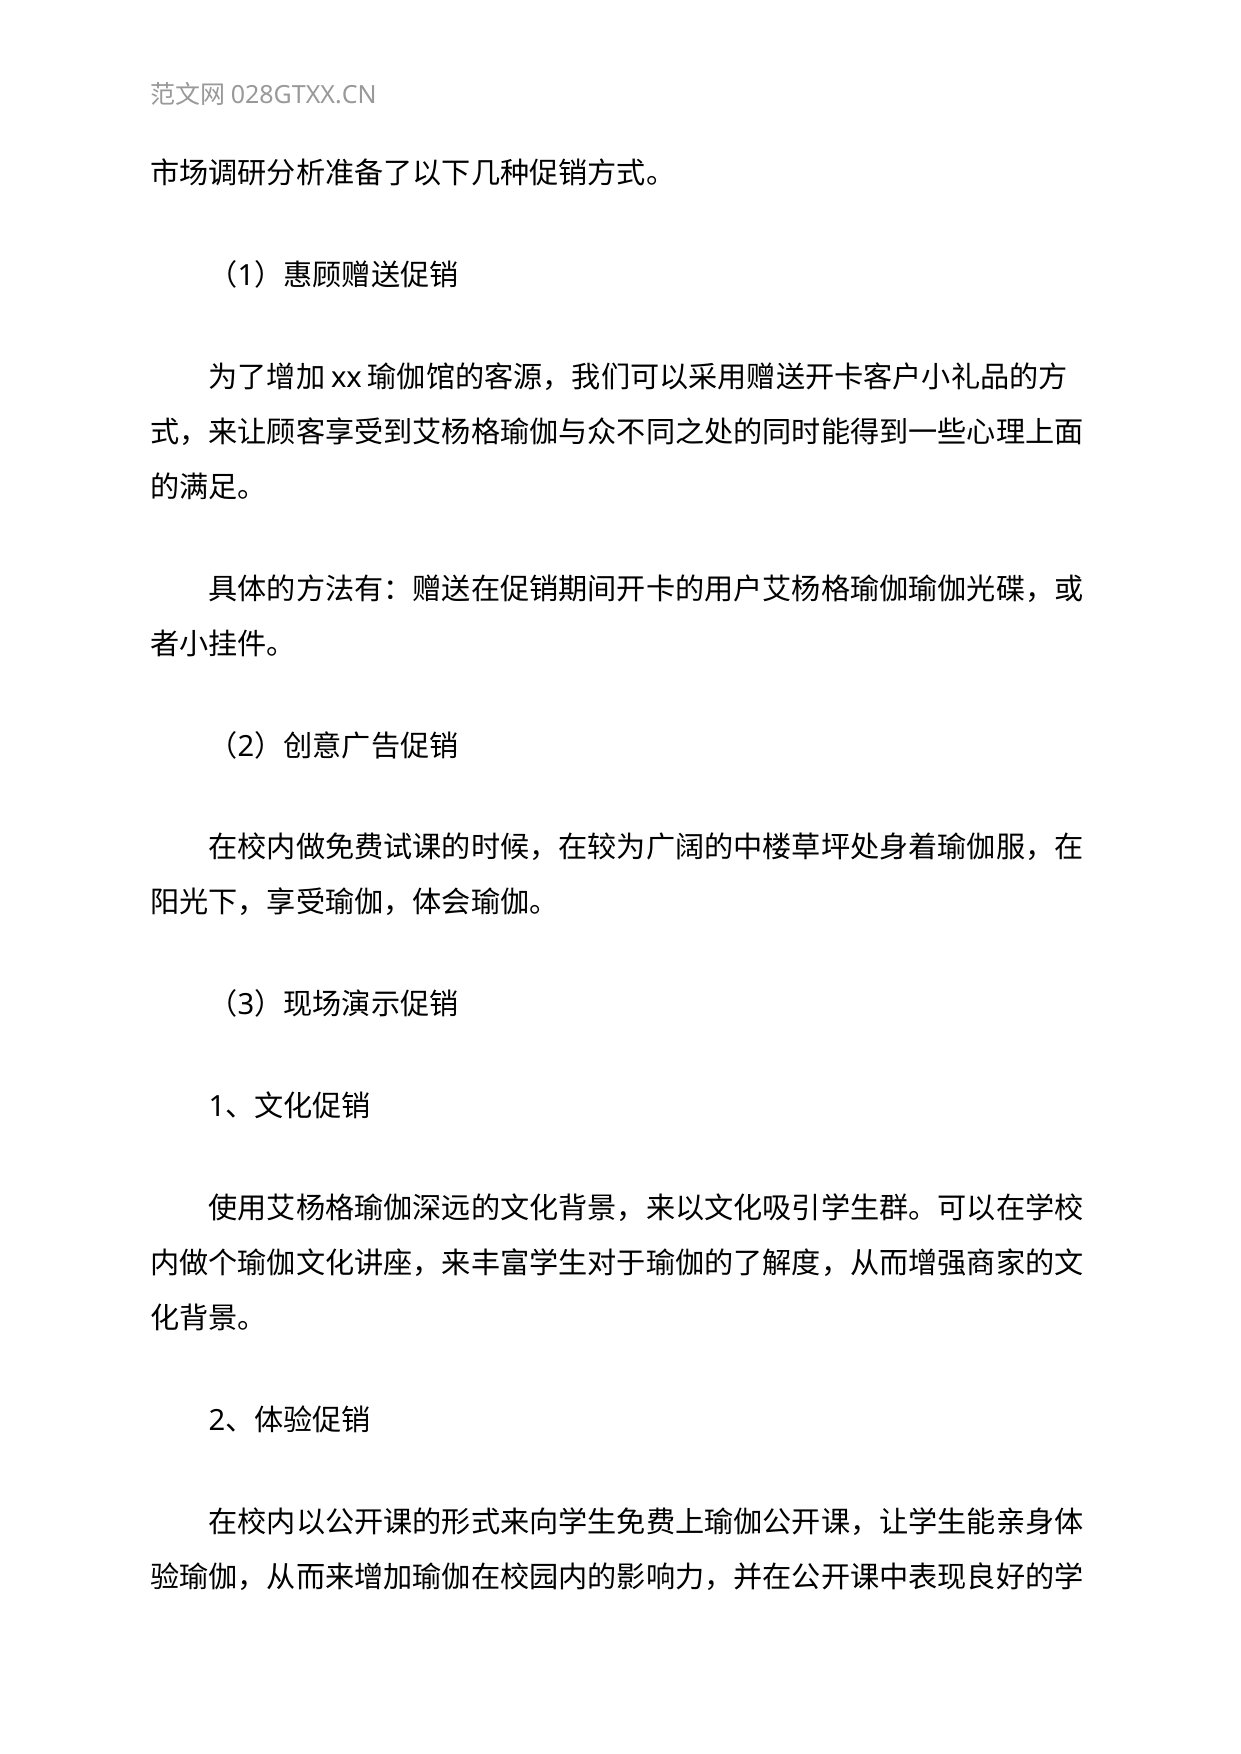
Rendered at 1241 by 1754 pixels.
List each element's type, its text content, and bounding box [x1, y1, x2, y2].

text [150, 150, 1090, 192]
text （1）惠顾赠送促销 [150, 252, 1090, 294]
text （2）创意广告促销 [150, 722, 1090, 764]
text 具体的方法有：赠送在促销期间开卡的用户艾杨格瑜伽瑜伽光碟，或者小挂件。 [150, 565, 1090, 663]
text 1、文化促销 [150, 1083, 1090, 1125]
text 使用艾杨格瑜伽深远的文化背景，来以文化吸引学生群。可以在学校内做个瑜伽文化讲座，来丰富学生对于瑜伽的了解度，从而增强商家的文化背景。 [150, 1185, 1090, 1337]
text 在校内做免费试课的时候，在较为广阔的中楼草坪处身着瑜伽服，在阳光下，享受瑜伽，体会瑜伽。 [150, 824, 1090, 921]
text 2、体验促销 [150, 1396, 1090, 1439]
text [150, 1498, 1090, 1595]
text （3）现场演示促销 [150, 981, 1090, 1023]
text 为了增加xx瑜伽馆的客源，我们可以采用赠送开卡客户小礼品的方式，来让顾客享受到艾杨格瑜伽与众不同之处的同时能得到一些心理上面的满足。 [150, 354, 1090, 506]
